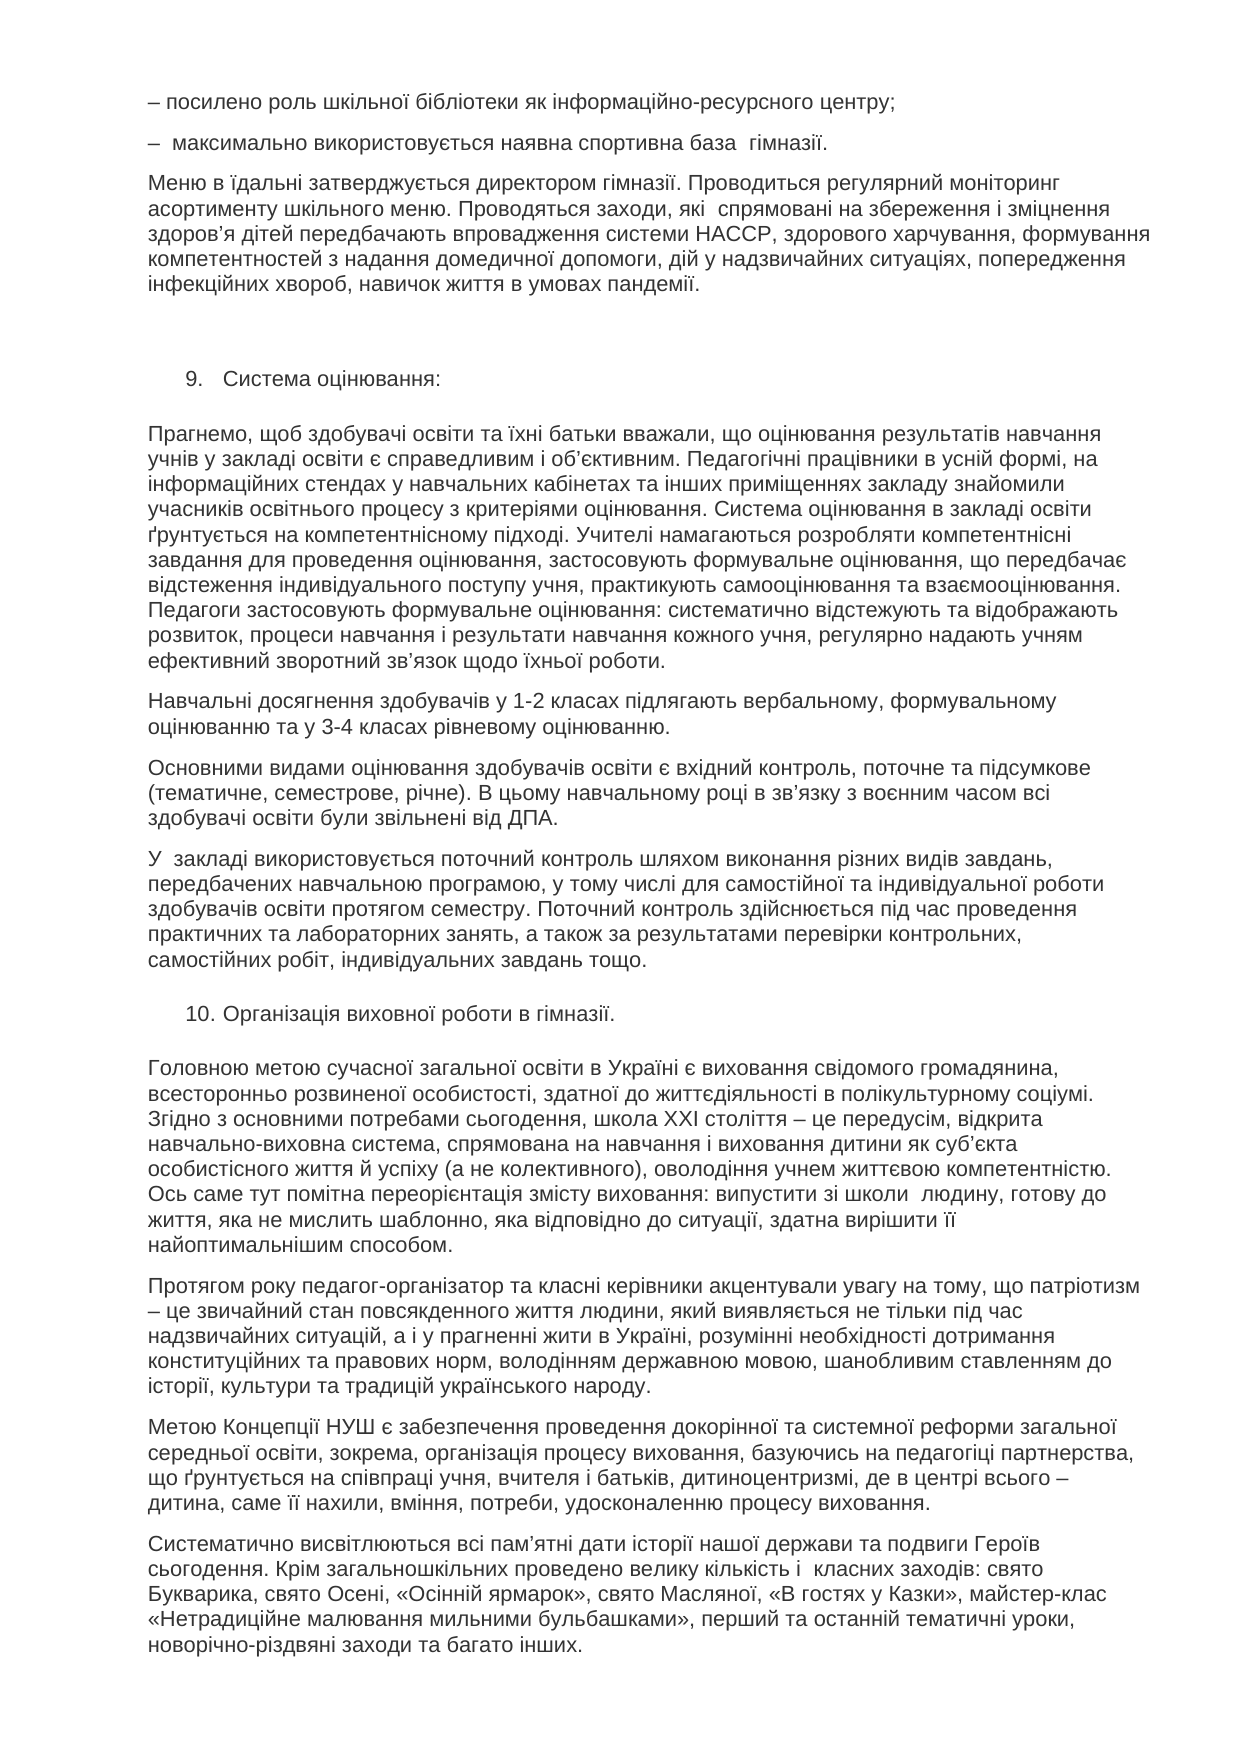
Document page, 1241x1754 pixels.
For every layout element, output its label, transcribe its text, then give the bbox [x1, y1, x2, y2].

text – максимально використовується наявна спортивна база гімназії. [148, 129, 1152, 154]
list Система оцінювання: [185, 366, 1152, 391]
text Протягом року педагог-організатор та класні керівники акцентували увагу на тому, що патріотизм – це звичайний стан повсякденного життя людини, який виявляється не тільки під час надзвичайних ситуацій, а і у прагненні жити в Україні, розумінні необхідності дотримання конституційних та правових норм, володінням державною мовою, шанобливим ставленням до історії, культури та традицій українського народу. [148, 1272, 1152, 1398]
text – посилено роль шкільної бібліотеки як інформаційно-ресурсного центру; [148, 88, 1152, 114]
text Систематично висвітлюються всі пам’ятні дати історії нашої держави та подвиги Героїв сьогодення. Крім загальношкільних проведено велику кількість і класних заходів: свято Букварика, свято Осені, «Осінній ярмарок», свято Масляної, «В гостях у Казки», майстер-клас «Нетрадиційне малювання мильними бульбашками», перший та останній тематичні уроки, новорічно-різдвяні заходи та багато інших. [148, 1531, 1152, 1657]
text Меню в їдальні затверджується директором гімназії. Проводиться регулярний моніторинг асортименту шкільного меню. Проводяться заходи, які спрямовані на збереження і зміцнення здоров’я дітей передбачають впровадження системи НАССР, здорового харчування, формування компетентностей з надання домедичної допомоги, дій у надзвичайних ситуаціях, попередження інфекційних хвороб, навичок життя в умовах пандемії. [148, 170, 1152, 296]
text Основними видами оцінювання здобувачів освіти є вхідний контроль, поточне та підсумкове (тематичне, семестрове, річне). В цьому навчальному році в зв’язку з воєнним часом всі здобувачі освіти були звільнені від ДПА. [148, 754, 1152, 830]
text Прагнемо, щоб здобувачі освіти та їхні батьки вважали, що оцінювання результатів навчання учнів у закладі освіти є справедливим і об’єктивним. Педагогічні працівники в усній формі, на інформаційних стендах у навчальних кабінетах та інших приміщеннях закладу знайомили учасників освітнього процесу з критеріями оцінювання. Система оцінювання в закладі освіти ґрунтується на компетентнісному підході. Учителі намагаються розробляти компетентнісні завдання для проведення оцінювання, застосовують формувальне оцінювання, що передбачає відстеження індивідуального поступу учня, практикують самооцінювання та взаємооцінювання. Педагоги застосовують формувальне оцінювання: систематично відстежують та відображають розвиток, процеси навчання і результати навчання кожного учня, регулярно надають учням ефективний зворотний зв’язок щодо їхньої роботи. [148, 421, 1152, 673]
list Організація виховної роботи в гімназії. [185, 1001, 1152, 1026]
text Навчальні досягнення здобувачів у 1-2 класах підлягають вербальному, формувальному оцінюванню та у 3-4 класах рівневому оцінюванню. [148, 688, 1152, 739]
text Головною метою сучасної загальної освіти в Україні є виховання свідомого громадянина, всесторонньо розвиненої особистості, здатної до життєдіяльності в полікультурному соціумі. Згідно з основними потребами сьогодення, школа XXI століття – це передусім, відкрита навчально-виховна система, спрямована на навчання і виховання дитини як суб’єкта особистісного життя й успіху (а не колективного), оволодіння учнем життєвою компетентністю. Ось саме тут помітна переорієнтація змісту виховання: випустити зі школи людину, готову до життя, яка не мислить шаблонно, яка відповідно до ситуації, здатна вирішити її найоптимальнішим способом. [148, 1055, 1152, 1257]
text Метою Концепції НУШ є забезпечення проведення докорінної та системної реформи загальної середньої освіти, зокрема, організація процесу виховання, базуючись на педагогіці партнерства, що ґрунтується на співпраці учня, вчителя і батьків, дитиноцентризмі, де в центрі всього – дитина, саме її нахили, вміння, потреби, удосконаленню процесу виховання. [148, 1414, 1152, 1515]
text У закладі використовується поточний контроль шляхом виконання різних видів завдань, передбачених навчальною програмою, у тому числі для самостійної та індивідуальної роботи здобувачів освіти протягом семестру. Поточний контроль здійснюється під час проведення практичних та лабораторних занять, а також за результатами перевірки контрольних, самостійних робіт, індивідуальних завдань тощо. [148, 846, 1152, 972]
